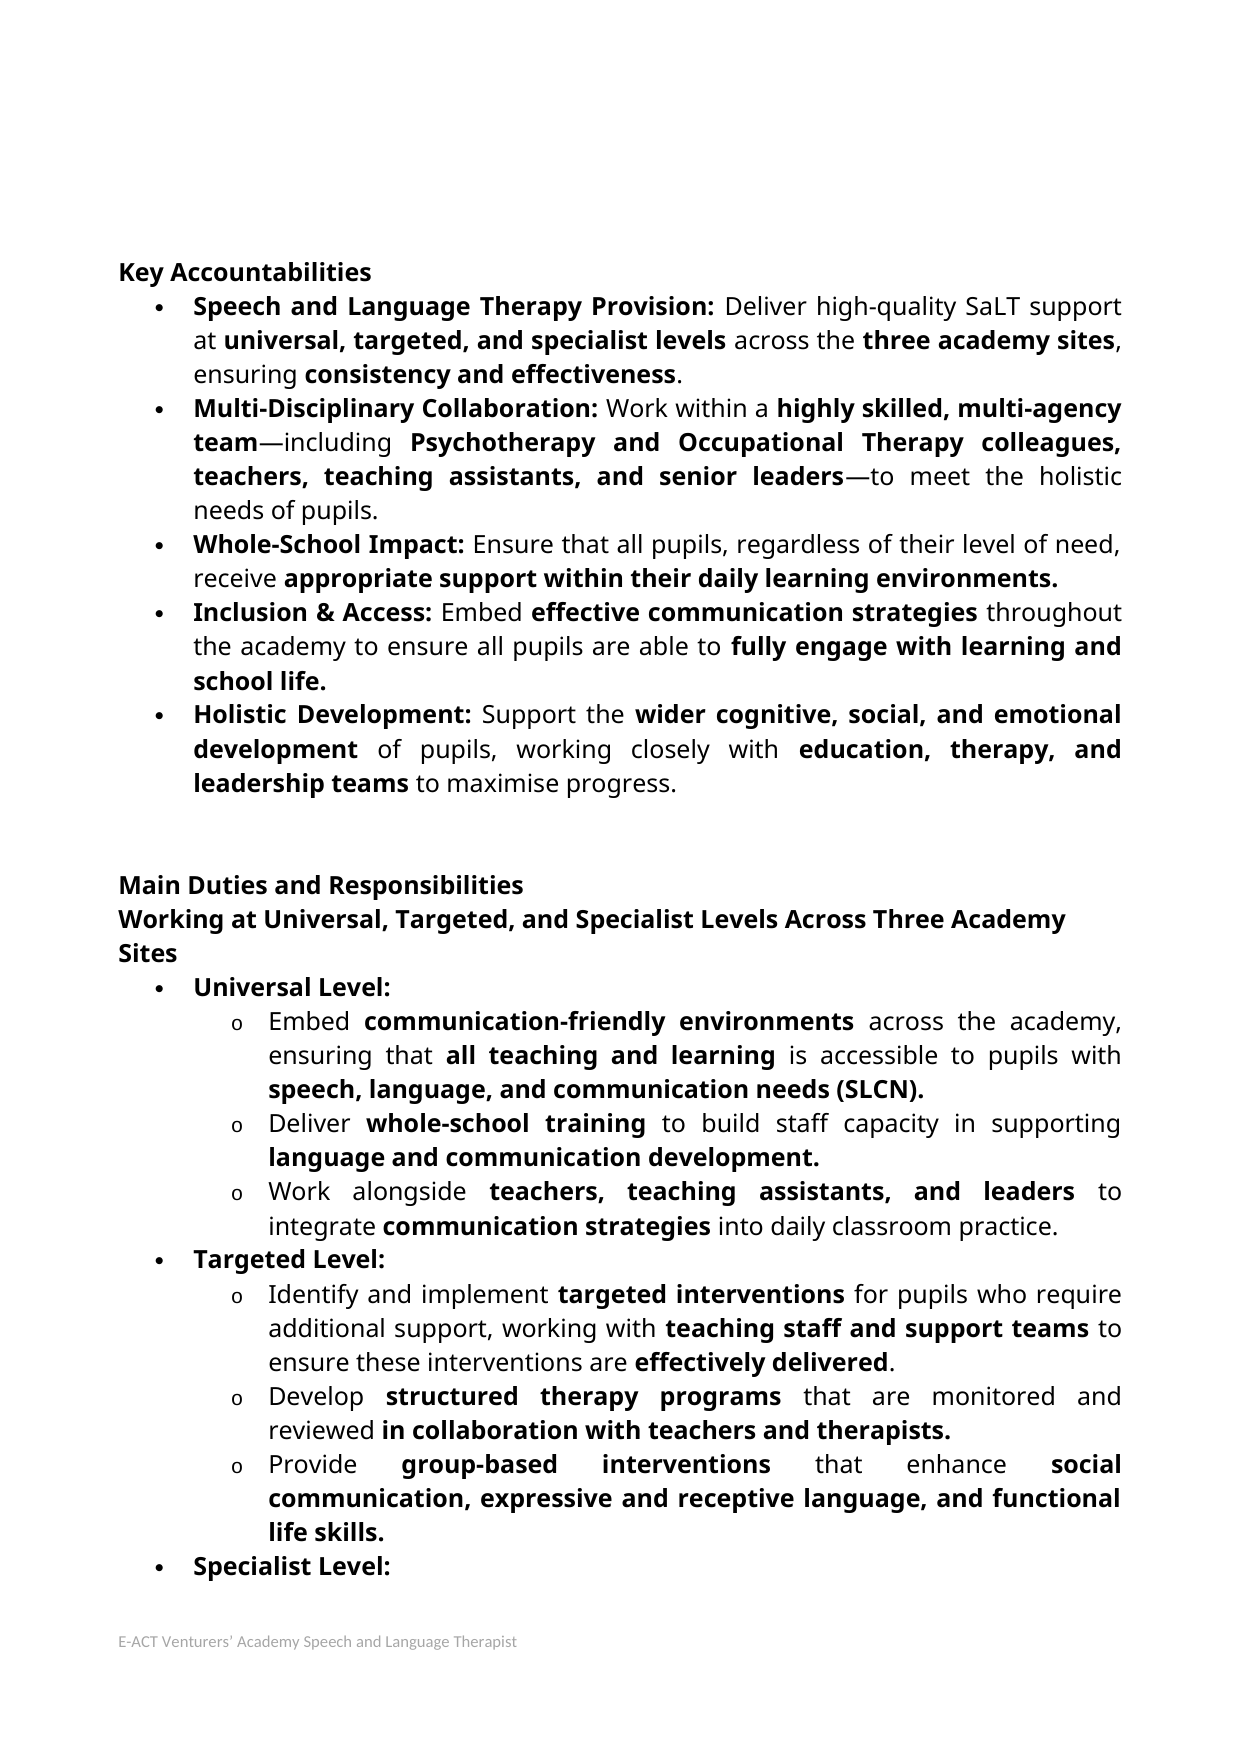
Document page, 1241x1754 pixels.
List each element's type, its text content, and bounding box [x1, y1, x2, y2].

list Speech and Language Therapy Provision: Deliver high-quality SaLT support at universal, targeted, and specialist levels across the three academy sites, ensuring consistency and effectiveness. [156, 288, 1122, 391]
list Inclusion & Access: Embed effective communication strategies throughout the academy to ensure all pupils are able to fully engage with learning and school life. [156, 595, 1122, 697]
text Working at Universal, Targeted, and Specialist Levels Across Three Academy Sites [118, 902, 1122, 970]
list Universal Level: [156, 970, 1122, 1004]
list Identify and implement targeted interventions for pupils who require additional support, working with teaching staff and support teams to ensure these interventions are effectively delivered. [231, 1276, 1122, 1378]
text Key Accountabilities [118, 254, 1122, 288]
list Whole-School Impact: Ensure that all pupils, regardless of their level of need, receive appropriate support within their daily learning environments. [156, 527, 1122, 595]
list Deliver whole-school training to build staff capacity in supporting language and communication development. [231, 1106, 1122, 1174]
list Multi-Disciplinary Collaboration: Work within a highly skilled, multi-agency team—including Psychotherapy and Occupational Therapy colleagues, teachers, teaching assistants, and senior leaders—to meet the holistic needs of pupils. [156, 391, 1122, 527]
list Provide group-based interventions that enhance social communication, expressive and receptive language, and functional life skills. [231, 1447, 1122, 1549]
list Holistic Development: Support the wider cognitive, social, and emotional development of pupils, working closely with education, therapy, and leadership teams to maximise progress. [156, 697, 1122, 799]
list Targeted Level: [156, 1242, 1122, 1276]
text Main Duties and Responsibilities [118, 867, 1122, 902]
list Work alongside teachers, teaching assistants, and leaders to integrate communication strategies into daily classroom practice. [231, 1174, 1122, 1242]
list Embed communication-friendly environments across the academy, ensuring that all teaching and learning is accessible to pupils with speech, language, and communication needs (SLCN). [231, 1004, 1122, 1106]
list Develop structured therapy programs that are monitored and reviewed in collaboration with teachers and therapists. [231, 1378, 1122, 1447]
list Specialist Level: [156, 1549, 1122, 1583]
